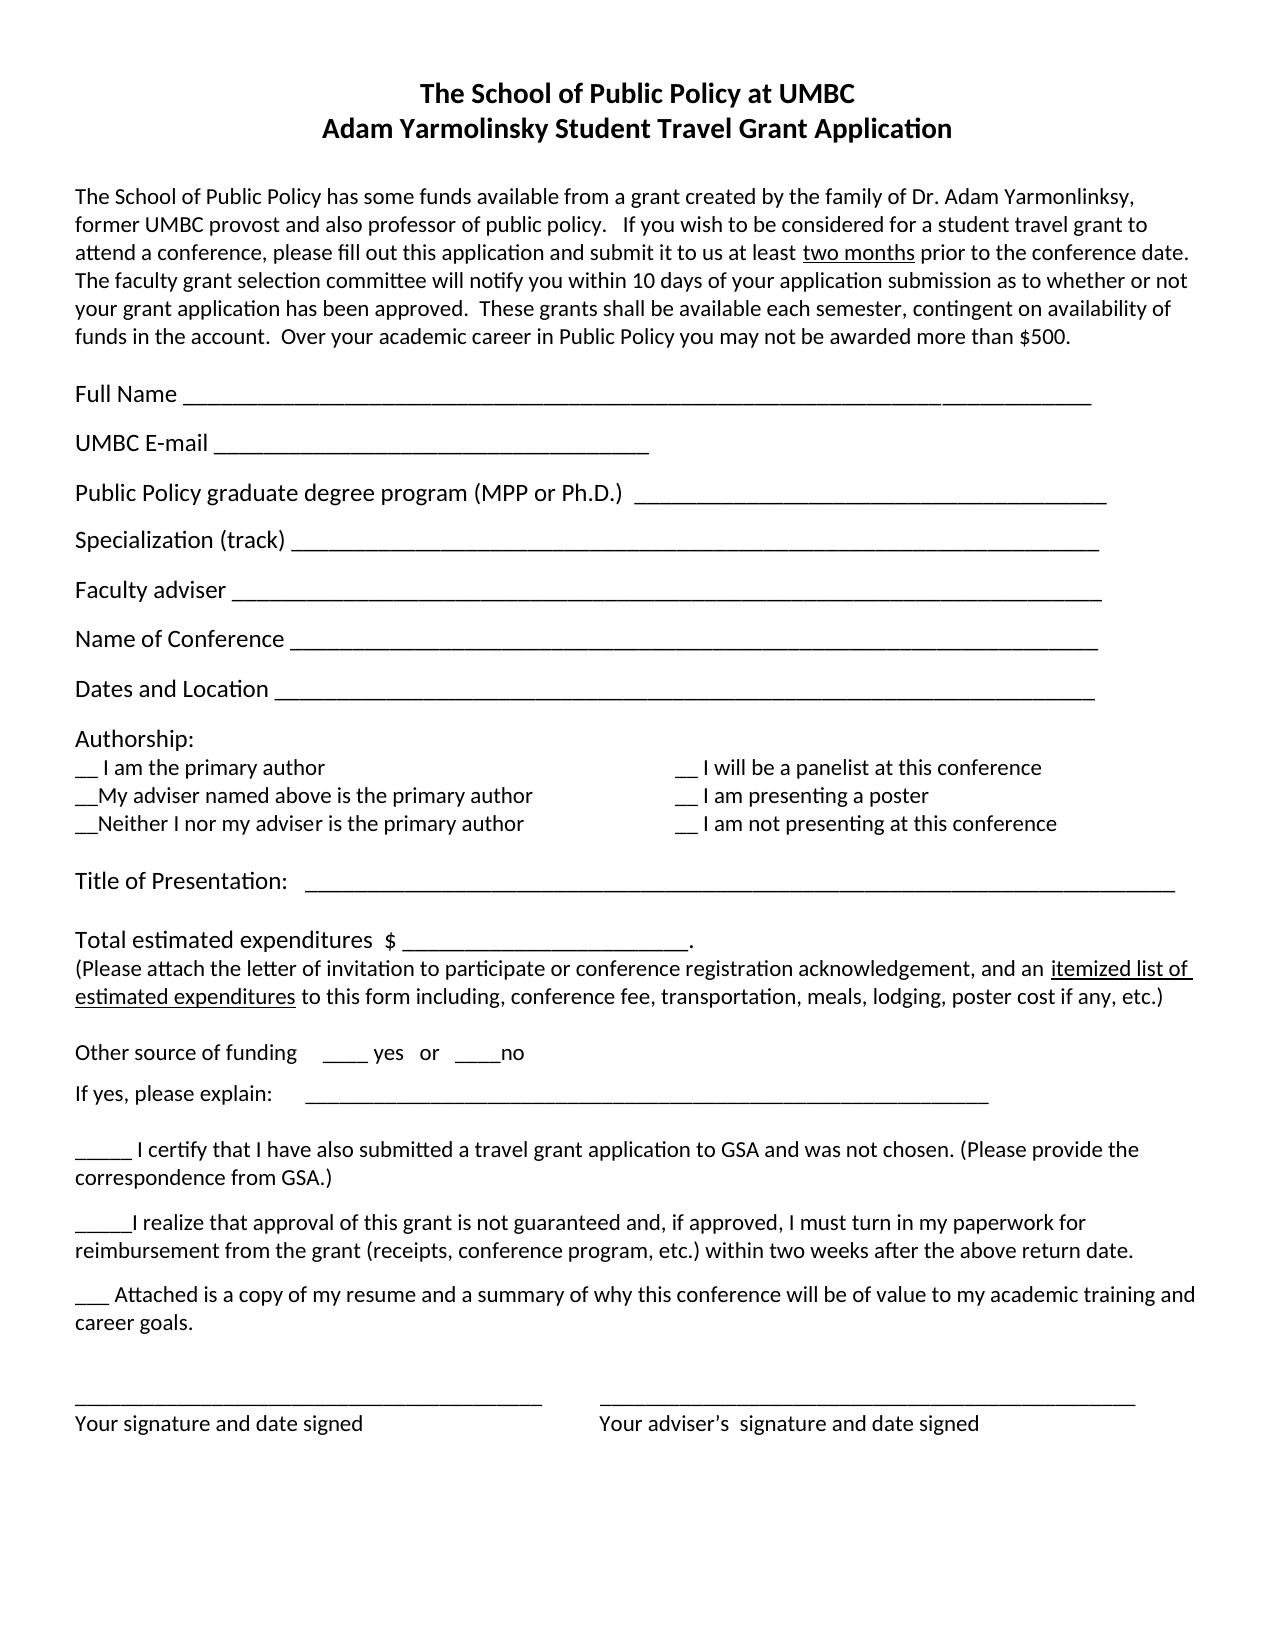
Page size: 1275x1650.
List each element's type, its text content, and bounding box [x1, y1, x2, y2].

text Full Name _________________________________________________________________________ [75, 378, 1200, 408]
text Faculty adviser ______________________________________________________________________ [75, 574, 1200, 604]
text _____ I certify that I have also submitted a travel grant application to GSA and was not chosen. (Please provide the correspondence from GSA.) [75, 1135, 1200, 1191]
text Public Policy graduate degree program (MPP or Ph.D.) ______________________________________ [75, 477, 1200, 508]
text ___ Attached is a copy of my resume and a summary of why this conference will be of value to my academic training and career goals. [75, 1280, 1200, 1336]
text __Neither I nor my adviser is the primary author [75, 809, 600, 837]
text Authorship: [75, 723, 1200, 753]
text __My adviser named above is the primary author [75, 781, 600, 809]
text The School of Public Policy at UMBC [75, 75, 1200, 111]
text Title of Presentation: ______________________________________________________________________ [75, 865, 1200, 896]
text __ I am the primary author [75, 753, 600, 781]
text UMBC E-mail ___________________________________ [75, 428, 1200, 458]
text Your signature and date signed Your adviser’s signature and date signed [75, 1409, 1200, 1437]
text _____I realize that approval of this grant is not guaranteed and, if approved, I must turn in my paperwork for reimbursement from the grant (receipts, conference program, etc.) within two weeks after the above return date. [75, 1208, 1200, 1264]
text Adam Yarmolinsky Student Travel Grant Application [75, 111, 1200, 146]
text __ I will be a panelist at this conference [675, 753, 1200, 781]
text __ I am not presenting at this conference [675, 809, 1200, 837]
text Specialization (track) _________________________________________________________________ [75, 524, 1200, 555]
text _________________________________________ _______________________________________________ [75, 1381, 1200, 1409]
text Other source of funding ____ yes or ____no [75, 1038, 1200, 1066]
text Total estimated expenditures $ _______________________. [75, 924, 1200, 954]
text Name of Conference _________________________________________________________________ [75, 623, 1200, 654]
text If yes, please explain: ____________________________________________________________ [75, 1079, 1200, 1107]
text (Please attach the letter of invitation to participate or conference registration acknowledgement, and an itemized list of estimated expenditures to this form including, conference fee, transportation, meals, lodging, poster cost if any, etc.) [75, 954, 1200, 1010]
text The School of Public Policy has some funds available from a grant created by the family of Dr. Adam Yarmonlinksy, former UMBC provost and also professor of public policy. If you wish to be considered for a student travel grant to attend a conference, please fill out this application and submit it to us at least two months prior to the conference date. The faculty grant selection committee will notify you within 10 days of your application submission as to whether or not your grant application has been approved. These grants shall be available each semester, contingent on availability of funds in the account. Over your academic career in Public Policy you may not be awarded more than $500. [75, 182, 1200, 350]
text __ I am presenting a poster [675, 781, 1200, 809]
text Dates and Location __________________________________________________________________ [75, 673, 1200, 704]
